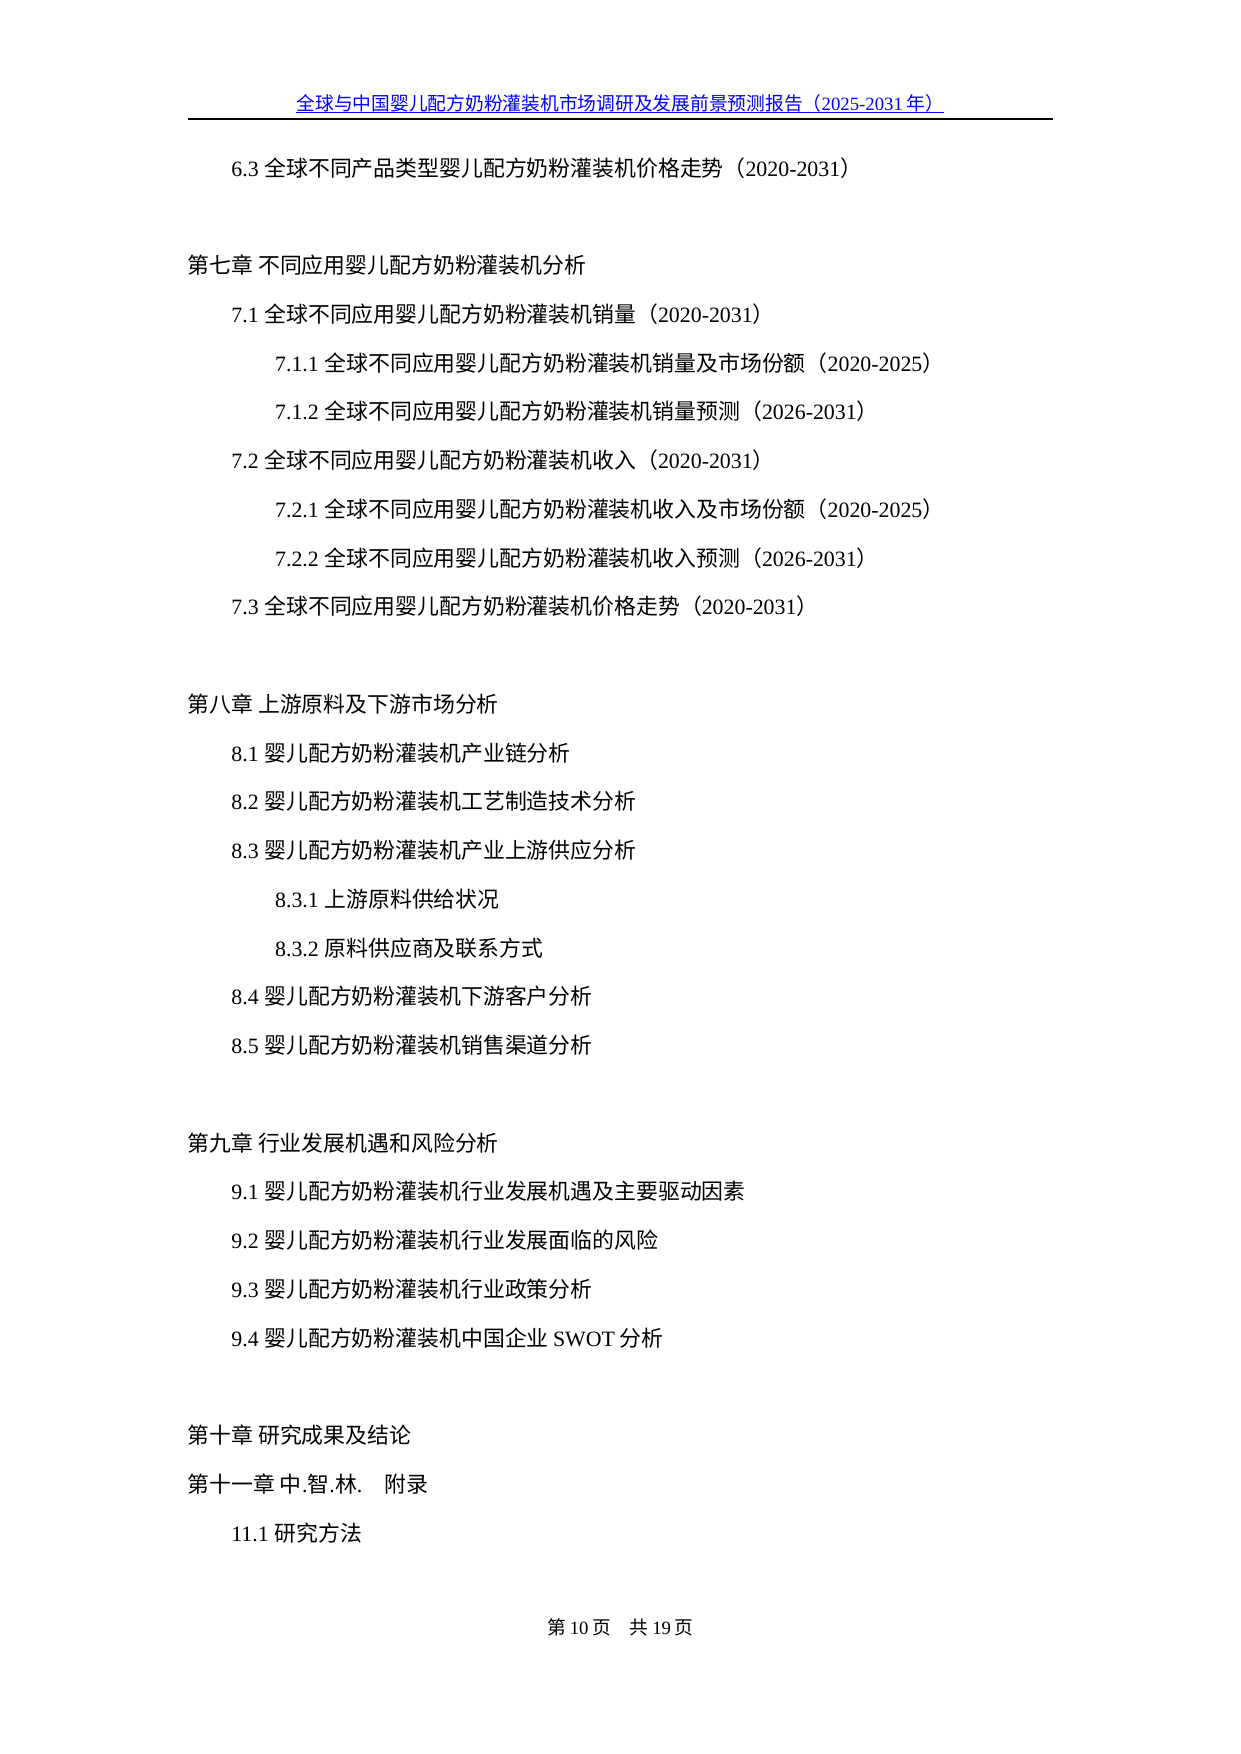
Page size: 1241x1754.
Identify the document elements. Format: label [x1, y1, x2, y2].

text [187, 150, 1053, 1548]
